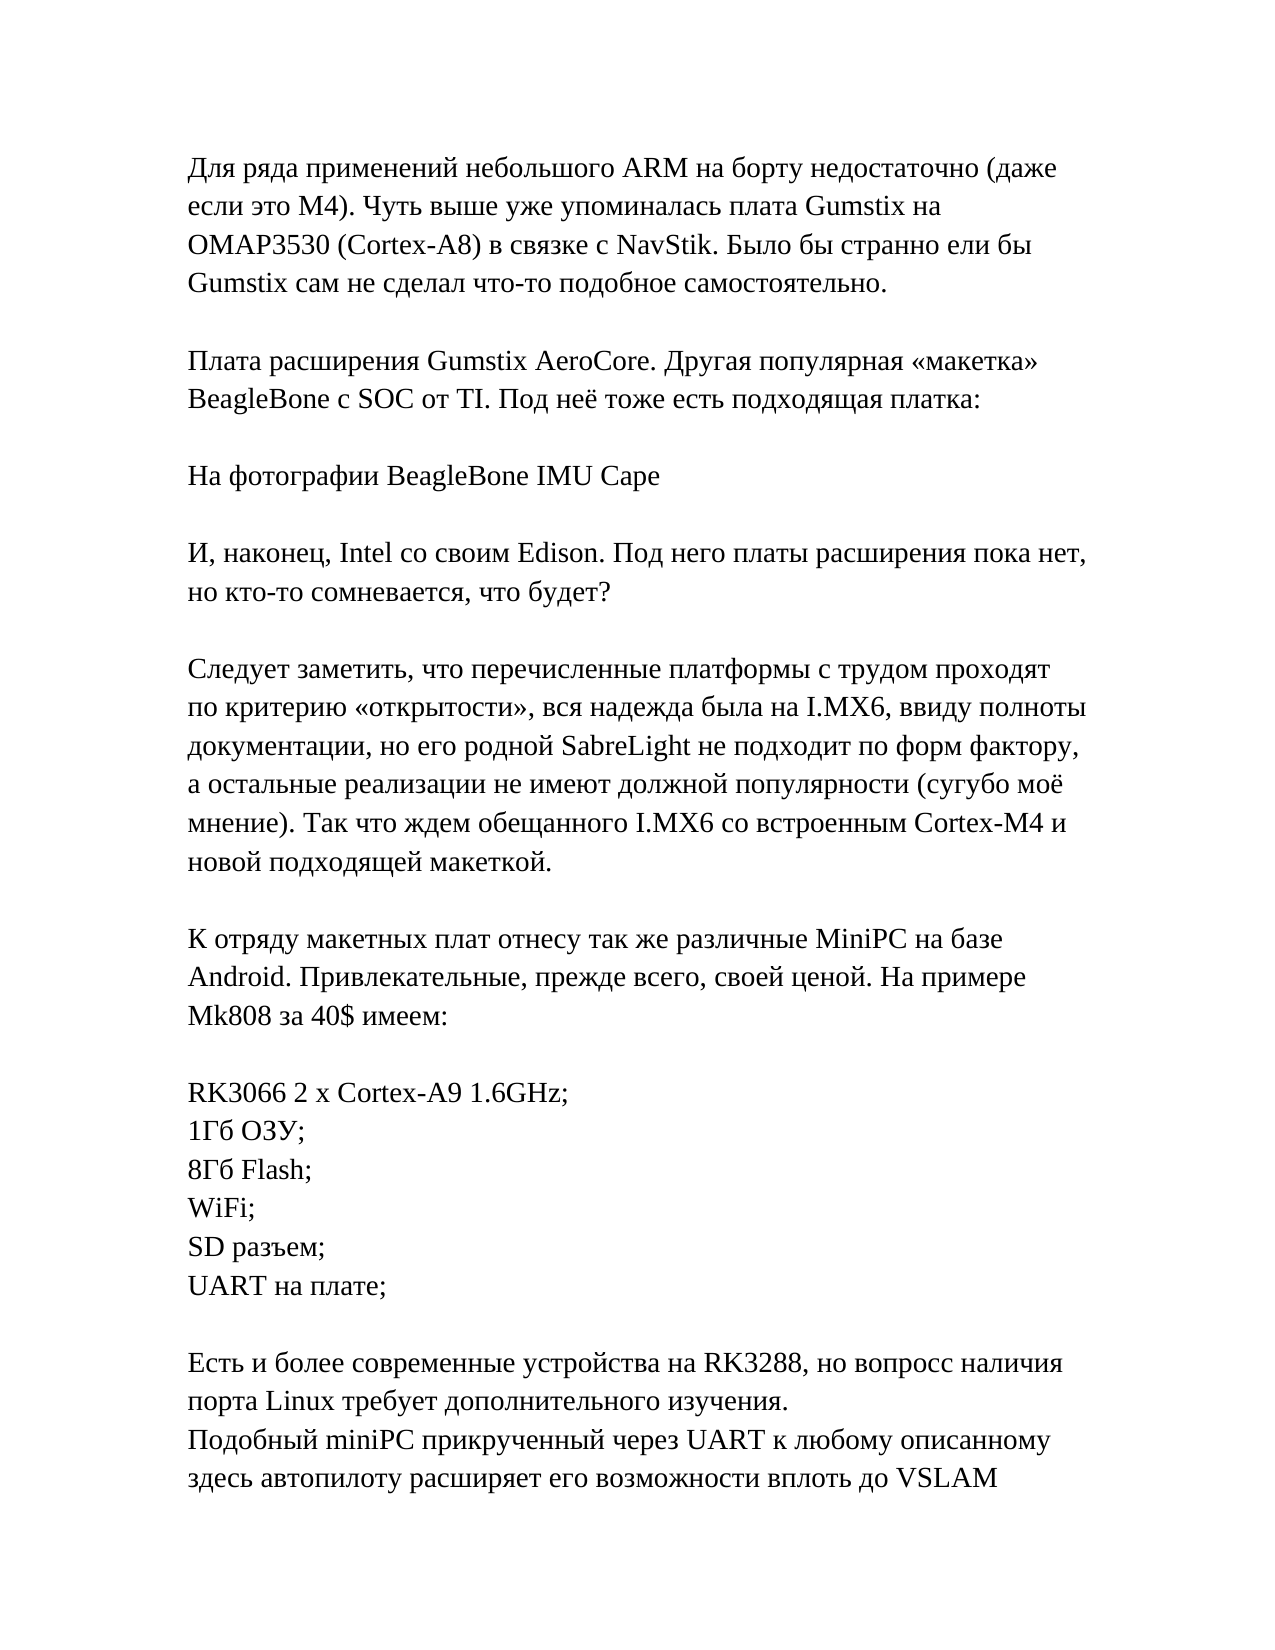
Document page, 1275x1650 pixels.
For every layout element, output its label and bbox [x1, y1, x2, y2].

text [187, 150, 1087, 1494]
